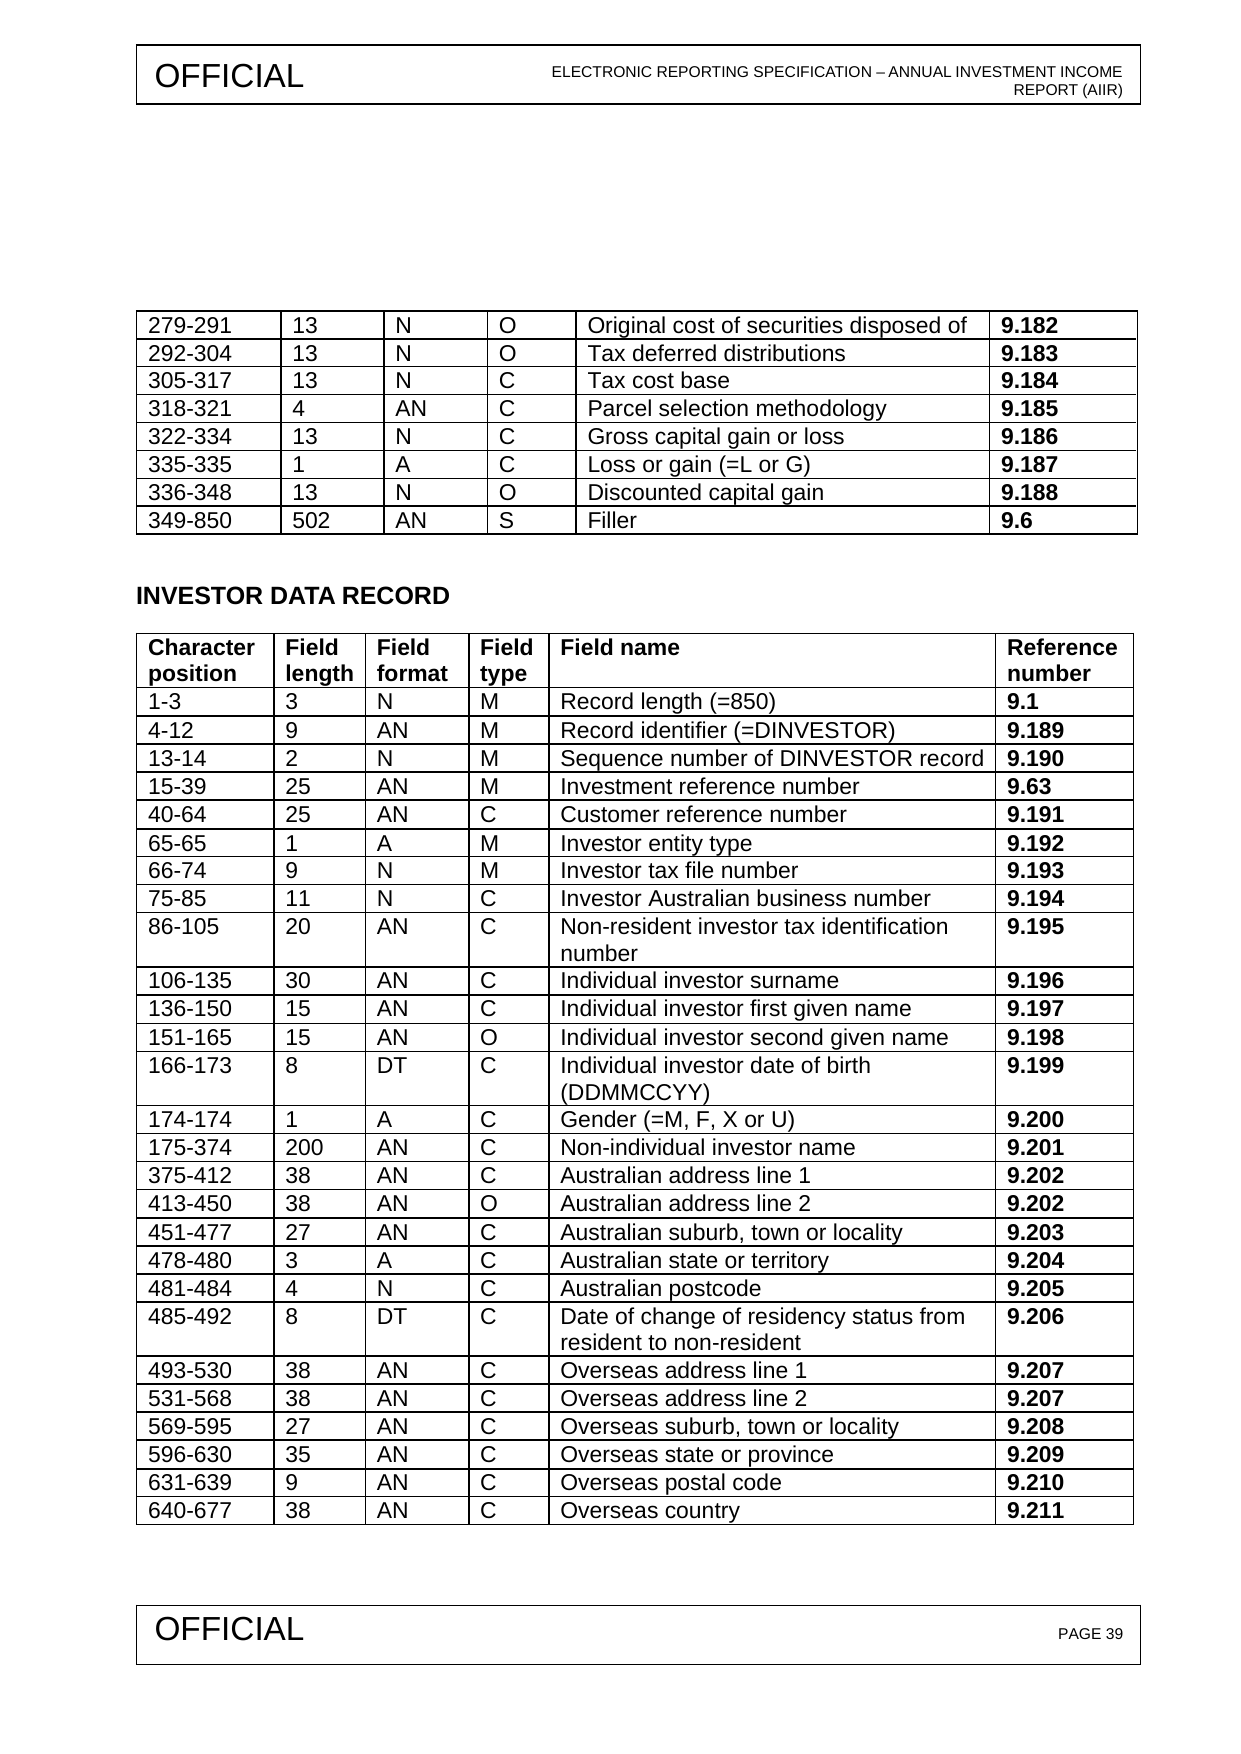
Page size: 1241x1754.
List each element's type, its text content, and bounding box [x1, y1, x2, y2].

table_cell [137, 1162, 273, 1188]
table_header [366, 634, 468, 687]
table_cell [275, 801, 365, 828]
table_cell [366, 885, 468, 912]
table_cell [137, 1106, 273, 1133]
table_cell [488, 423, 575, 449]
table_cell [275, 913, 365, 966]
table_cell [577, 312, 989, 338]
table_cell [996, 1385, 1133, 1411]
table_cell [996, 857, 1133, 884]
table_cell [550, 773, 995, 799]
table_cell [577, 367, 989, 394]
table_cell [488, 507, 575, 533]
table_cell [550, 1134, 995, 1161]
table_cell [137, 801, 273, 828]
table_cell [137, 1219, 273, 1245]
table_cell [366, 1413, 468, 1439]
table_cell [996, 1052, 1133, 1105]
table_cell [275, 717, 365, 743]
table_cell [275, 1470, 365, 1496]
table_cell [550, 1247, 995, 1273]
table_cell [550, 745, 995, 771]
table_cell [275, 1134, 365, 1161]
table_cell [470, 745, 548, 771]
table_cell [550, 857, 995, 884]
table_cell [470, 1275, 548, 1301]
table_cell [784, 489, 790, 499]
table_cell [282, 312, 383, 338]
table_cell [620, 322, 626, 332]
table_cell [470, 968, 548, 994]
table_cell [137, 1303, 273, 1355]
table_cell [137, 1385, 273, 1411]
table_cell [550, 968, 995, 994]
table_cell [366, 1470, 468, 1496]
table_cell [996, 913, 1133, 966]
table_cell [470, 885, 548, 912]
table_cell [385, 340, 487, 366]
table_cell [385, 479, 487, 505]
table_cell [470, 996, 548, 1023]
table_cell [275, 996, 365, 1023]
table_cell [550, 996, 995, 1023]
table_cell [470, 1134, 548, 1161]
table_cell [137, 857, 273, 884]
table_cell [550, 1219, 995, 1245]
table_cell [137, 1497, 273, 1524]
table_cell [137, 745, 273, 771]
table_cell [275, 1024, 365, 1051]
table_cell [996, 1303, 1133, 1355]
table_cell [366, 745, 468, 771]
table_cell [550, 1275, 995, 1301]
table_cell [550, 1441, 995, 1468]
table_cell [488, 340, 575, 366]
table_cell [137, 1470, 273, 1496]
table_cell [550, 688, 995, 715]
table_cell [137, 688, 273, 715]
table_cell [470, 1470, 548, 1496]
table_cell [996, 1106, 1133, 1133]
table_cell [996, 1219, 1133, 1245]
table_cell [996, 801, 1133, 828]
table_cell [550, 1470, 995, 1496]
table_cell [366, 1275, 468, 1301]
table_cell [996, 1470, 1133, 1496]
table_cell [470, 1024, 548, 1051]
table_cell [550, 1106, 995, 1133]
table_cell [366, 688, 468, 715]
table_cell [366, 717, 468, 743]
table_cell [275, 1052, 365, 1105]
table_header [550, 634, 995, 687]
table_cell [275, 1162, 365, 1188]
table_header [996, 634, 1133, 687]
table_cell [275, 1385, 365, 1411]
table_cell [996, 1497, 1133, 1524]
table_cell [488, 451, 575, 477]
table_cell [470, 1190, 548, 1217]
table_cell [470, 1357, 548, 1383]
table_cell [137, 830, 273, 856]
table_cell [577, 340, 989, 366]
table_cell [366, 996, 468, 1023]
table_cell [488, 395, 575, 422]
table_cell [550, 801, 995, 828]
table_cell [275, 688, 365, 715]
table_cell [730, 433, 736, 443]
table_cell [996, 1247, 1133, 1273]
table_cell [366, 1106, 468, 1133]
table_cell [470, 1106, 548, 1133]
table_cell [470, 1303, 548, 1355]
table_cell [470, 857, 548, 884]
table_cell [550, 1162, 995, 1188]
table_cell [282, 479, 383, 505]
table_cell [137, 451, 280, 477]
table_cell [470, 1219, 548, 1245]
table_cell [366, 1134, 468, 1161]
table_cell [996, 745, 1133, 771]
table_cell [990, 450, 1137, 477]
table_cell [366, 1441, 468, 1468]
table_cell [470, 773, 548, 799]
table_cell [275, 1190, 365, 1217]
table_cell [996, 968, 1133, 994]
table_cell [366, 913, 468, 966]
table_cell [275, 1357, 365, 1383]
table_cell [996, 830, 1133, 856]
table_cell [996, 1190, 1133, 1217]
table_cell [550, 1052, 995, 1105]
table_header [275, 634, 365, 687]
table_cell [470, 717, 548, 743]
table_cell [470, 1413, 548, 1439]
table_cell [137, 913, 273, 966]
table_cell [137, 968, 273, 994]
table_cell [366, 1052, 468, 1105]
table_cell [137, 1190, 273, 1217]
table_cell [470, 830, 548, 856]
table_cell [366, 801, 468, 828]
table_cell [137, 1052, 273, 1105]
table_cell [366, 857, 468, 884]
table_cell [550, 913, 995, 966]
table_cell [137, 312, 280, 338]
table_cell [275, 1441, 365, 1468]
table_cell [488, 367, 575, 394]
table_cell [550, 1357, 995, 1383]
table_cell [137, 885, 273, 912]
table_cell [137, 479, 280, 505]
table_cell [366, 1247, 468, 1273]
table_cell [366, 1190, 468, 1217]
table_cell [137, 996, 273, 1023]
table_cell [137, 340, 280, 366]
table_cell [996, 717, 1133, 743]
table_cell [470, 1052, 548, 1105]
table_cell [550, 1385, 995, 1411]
text Investor data record [136, 581, 1104, 609]
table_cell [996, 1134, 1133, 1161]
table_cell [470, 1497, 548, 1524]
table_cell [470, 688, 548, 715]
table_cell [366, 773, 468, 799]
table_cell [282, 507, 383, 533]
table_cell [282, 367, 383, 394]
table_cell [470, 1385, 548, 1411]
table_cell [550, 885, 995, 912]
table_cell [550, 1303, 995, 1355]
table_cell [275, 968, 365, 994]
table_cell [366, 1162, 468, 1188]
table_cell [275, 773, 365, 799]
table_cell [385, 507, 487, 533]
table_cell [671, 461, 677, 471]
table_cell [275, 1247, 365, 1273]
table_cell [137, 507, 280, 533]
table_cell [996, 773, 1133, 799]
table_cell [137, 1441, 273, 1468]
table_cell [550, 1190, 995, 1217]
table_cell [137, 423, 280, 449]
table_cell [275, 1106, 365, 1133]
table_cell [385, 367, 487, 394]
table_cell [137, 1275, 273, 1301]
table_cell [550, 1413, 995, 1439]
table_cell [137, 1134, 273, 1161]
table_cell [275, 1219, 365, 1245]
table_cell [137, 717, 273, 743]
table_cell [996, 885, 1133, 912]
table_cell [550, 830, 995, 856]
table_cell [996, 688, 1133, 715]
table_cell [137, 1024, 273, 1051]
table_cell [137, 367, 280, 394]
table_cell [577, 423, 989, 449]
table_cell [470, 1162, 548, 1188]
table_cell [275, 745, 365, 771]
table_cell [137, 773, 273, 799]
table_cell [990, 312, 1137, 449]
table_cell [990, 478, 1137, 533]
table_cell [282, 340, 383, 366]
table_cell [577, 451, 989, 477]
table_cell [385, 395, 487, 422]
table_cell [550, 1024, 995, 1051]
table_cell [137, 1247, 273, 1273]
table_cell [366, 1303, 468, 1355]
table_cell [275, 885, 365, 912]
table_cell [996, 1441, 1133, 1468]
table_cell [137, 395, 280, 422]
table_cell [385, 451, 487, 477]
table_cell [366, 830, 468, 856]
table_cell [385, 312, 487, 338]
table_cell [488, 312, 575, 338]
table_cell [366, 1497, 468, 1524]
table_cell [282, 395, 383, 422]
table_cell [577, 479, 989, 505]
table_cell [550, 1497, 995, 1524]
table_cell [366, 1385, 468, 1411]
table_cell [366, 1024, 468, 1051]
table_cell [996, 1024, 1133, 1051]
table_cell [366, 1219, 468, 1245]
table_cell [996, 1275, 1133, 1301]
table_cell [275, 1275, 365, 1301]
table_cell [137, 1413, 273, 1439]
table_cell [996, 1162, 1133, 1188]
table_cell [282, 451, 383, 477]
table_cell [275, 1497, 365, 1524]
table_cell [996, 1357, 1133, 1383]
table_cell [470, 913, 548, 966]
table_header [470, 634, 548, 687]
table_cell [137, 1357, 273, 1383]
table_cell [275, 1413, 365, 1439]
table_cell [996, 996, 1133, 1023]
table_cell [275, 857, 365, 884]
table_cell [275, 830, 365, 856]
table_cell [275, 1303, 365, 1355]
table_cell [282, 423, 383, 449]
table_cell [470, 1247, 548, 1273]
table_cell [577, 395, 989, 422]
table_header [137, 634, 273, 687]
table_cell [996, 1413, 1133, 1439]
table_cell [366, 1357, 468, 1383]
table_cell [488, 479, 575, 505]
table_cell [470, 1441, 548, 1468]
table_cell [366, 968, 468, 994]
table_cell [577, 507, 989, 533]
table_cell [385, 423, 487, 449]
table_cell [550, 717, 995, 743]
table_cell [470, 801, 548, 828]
